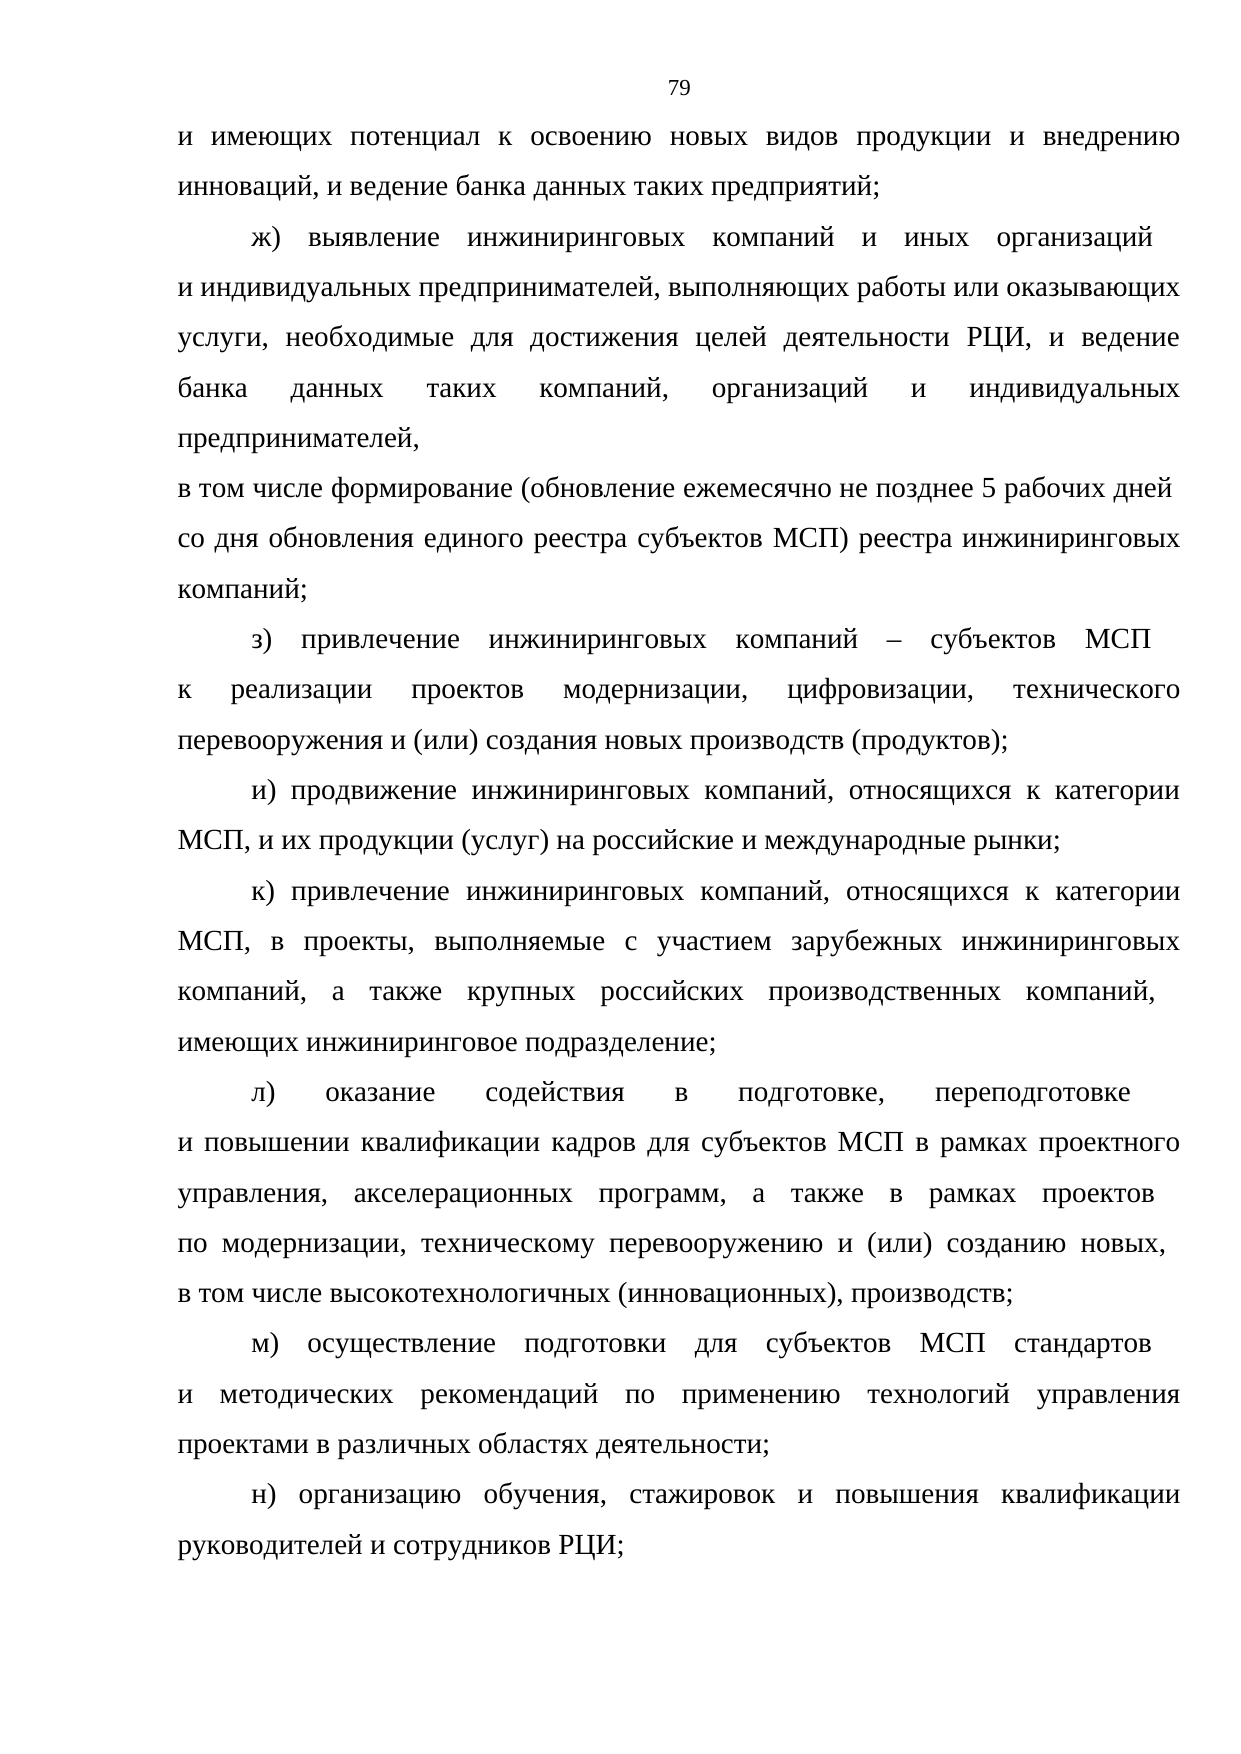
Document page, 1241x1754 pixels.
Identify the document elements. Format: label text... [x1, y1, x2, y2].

text м) осуществление подготовки для субъектов МСП стандартов и методических рекомендаций по применению технологий управления проектами в различных областях деятельности; [177, 1326, 1181, 1460]
text з) привлечение инжиниринговых компаний – субъектов МСП к реализации проектов модернизации, цифровизации, технического перевооружения и (или) создания новых производств (продуктов); [177, 621, 1181, 755]
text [177, 118, 1181, 202]
text л) оказание содействия в подготовке, переподготовке и повышении квалификации кадров для субъектов МСП в рамках проектного управления, акселерационных программ, а также в рамках проектов по модернизации, техническому перевооружению и (или) созданию новых, в том числе высокотехнологичных (инновационных), производств; [177, 1074, 1181, 1309]
text н) организацию обучения, стажировок и повышения квалификации руководителей и сотрудников РЦИ; [177, 1477, 1181, 1560]
text ж) выявление инжиниринговых компаний и иных организаций и индивидуальных предпринимателей, выполняющих работы или оказывающих услуги, необходимые для достижения целей деятельности РЦИ, и ведение банка данных таких компаний, организаций и индивидуальных предпринимателей, в том числе формирование (обновление ежемесячно не позднее 5 рабочих дней со дня обновления единого реестра субъектов МСП) реестра инжиниринговых компаний; [177, 219, 1181, 604]
text к) привлечение инжиниринговых компаний, относящихся к категории МСП, в проекты, выполняемые с участием зарубежных инжиниринговых компаний, а также крупных российских производственных компаний, имеющих инжиниринговое подразделение; [177, 873, 1181, 1057]
text и) продвижение инжиниринговых компаний, относящихся к категории МСП, и их продукции (услуг) на российские и международные рынки; [177, 772, 1181, 856]
